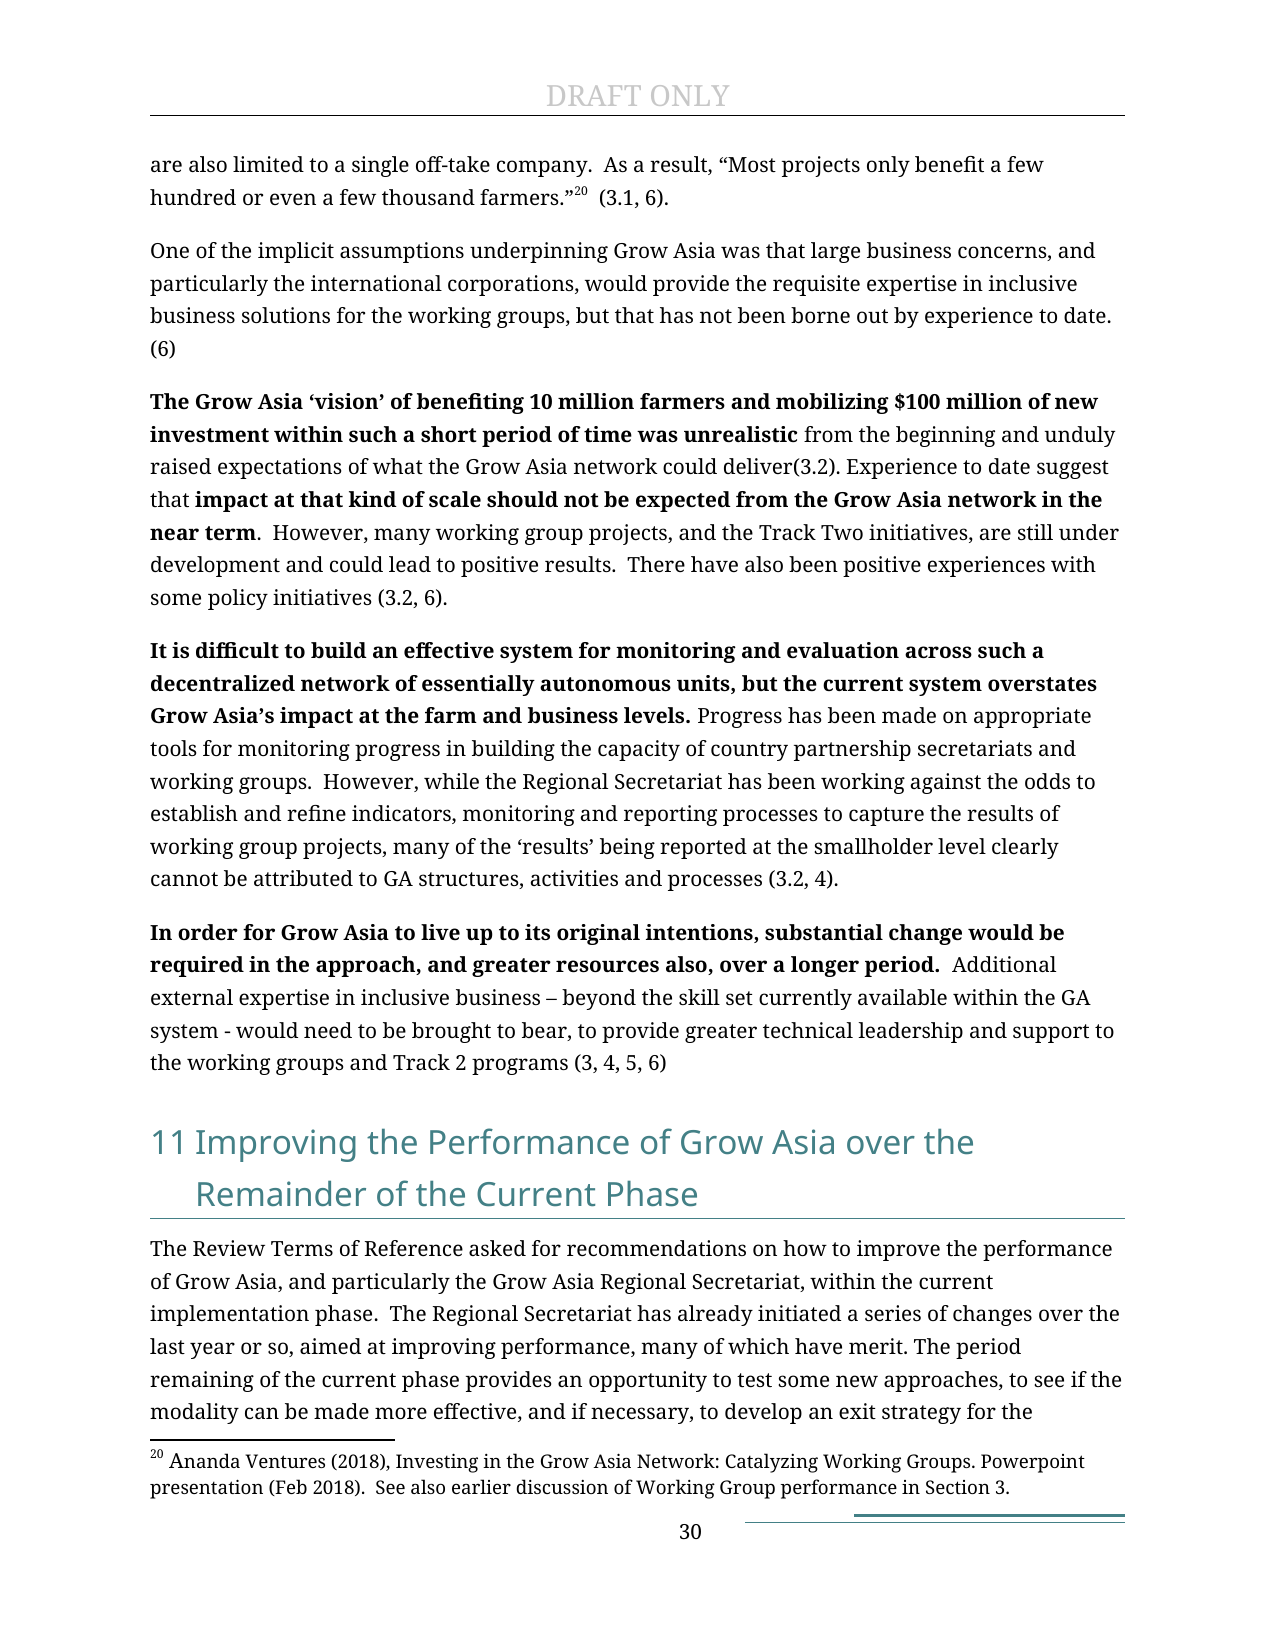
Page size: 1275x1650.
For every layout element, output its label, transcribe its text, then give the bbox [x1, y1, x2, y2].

text In order for Grow Asia to live up to its original intentions, substantial change would be required in the approach, and greater resources also, over a longer period. Additional external expertise in inclusive business – beyond the skill set currently available within the GA system - would need to be brought to bear, to provide greater technical leadership and support to the working groups and Track 2 programs (3, 4, 5, 6) [150, 918, 1125, 1077]
text One of the implicit assumptions underpinning Grow Asia was that large business concerns, and particularly the international corporations, would provide the requisite expertise in inclusive business solutions for the working groups, but that has not been borne out by experience to date. (6) [150, 236, 1125, 362]
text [150, 150, 1125, 211]
text The Grow Asia ‘vision’ of benefiting 10 million farmers and mobilizing $100 million of new investment within such a short period of time was unrealistic from the beginning and unduly raised expectations of what the Grow Asia network could deliver(3.2). Experience to date suggest that impact at that kind of scale should not be expected from the Grow Asia network in the near term. However, many working group projects, and the Track Two initiatives, are still under development and could lead to positive results. There have also been positive experiences with some policy initiatives (3.2, 6). [150, 387, 1125, 611]
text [150, 1234, 1125, 1426]
text It is difficult to build an effective system for monitoring and evaluation across such a decentralized network of essentially autonomous units, but the current system overstates Grow Asia’s impact at the farm and business levels. Progress has been made on appropriate tools for monitoring progress in building the capacity of country partnership secretariats and working groups. However, while the Regional Secretariat has been working against the odds to establish and refine indicators, monitoring and reporting processes to capture the results of working group projects, many of the ‘results’ being reported at the smallholder level clearly cannot be attributed to GA structures, activities and processes (3.2, 4). [150, 636, 1125, 893]
subtitle Improving the Performance of Grow Asia over the Remainder of the Current Phase [150, 1118, 1125, 1218]
